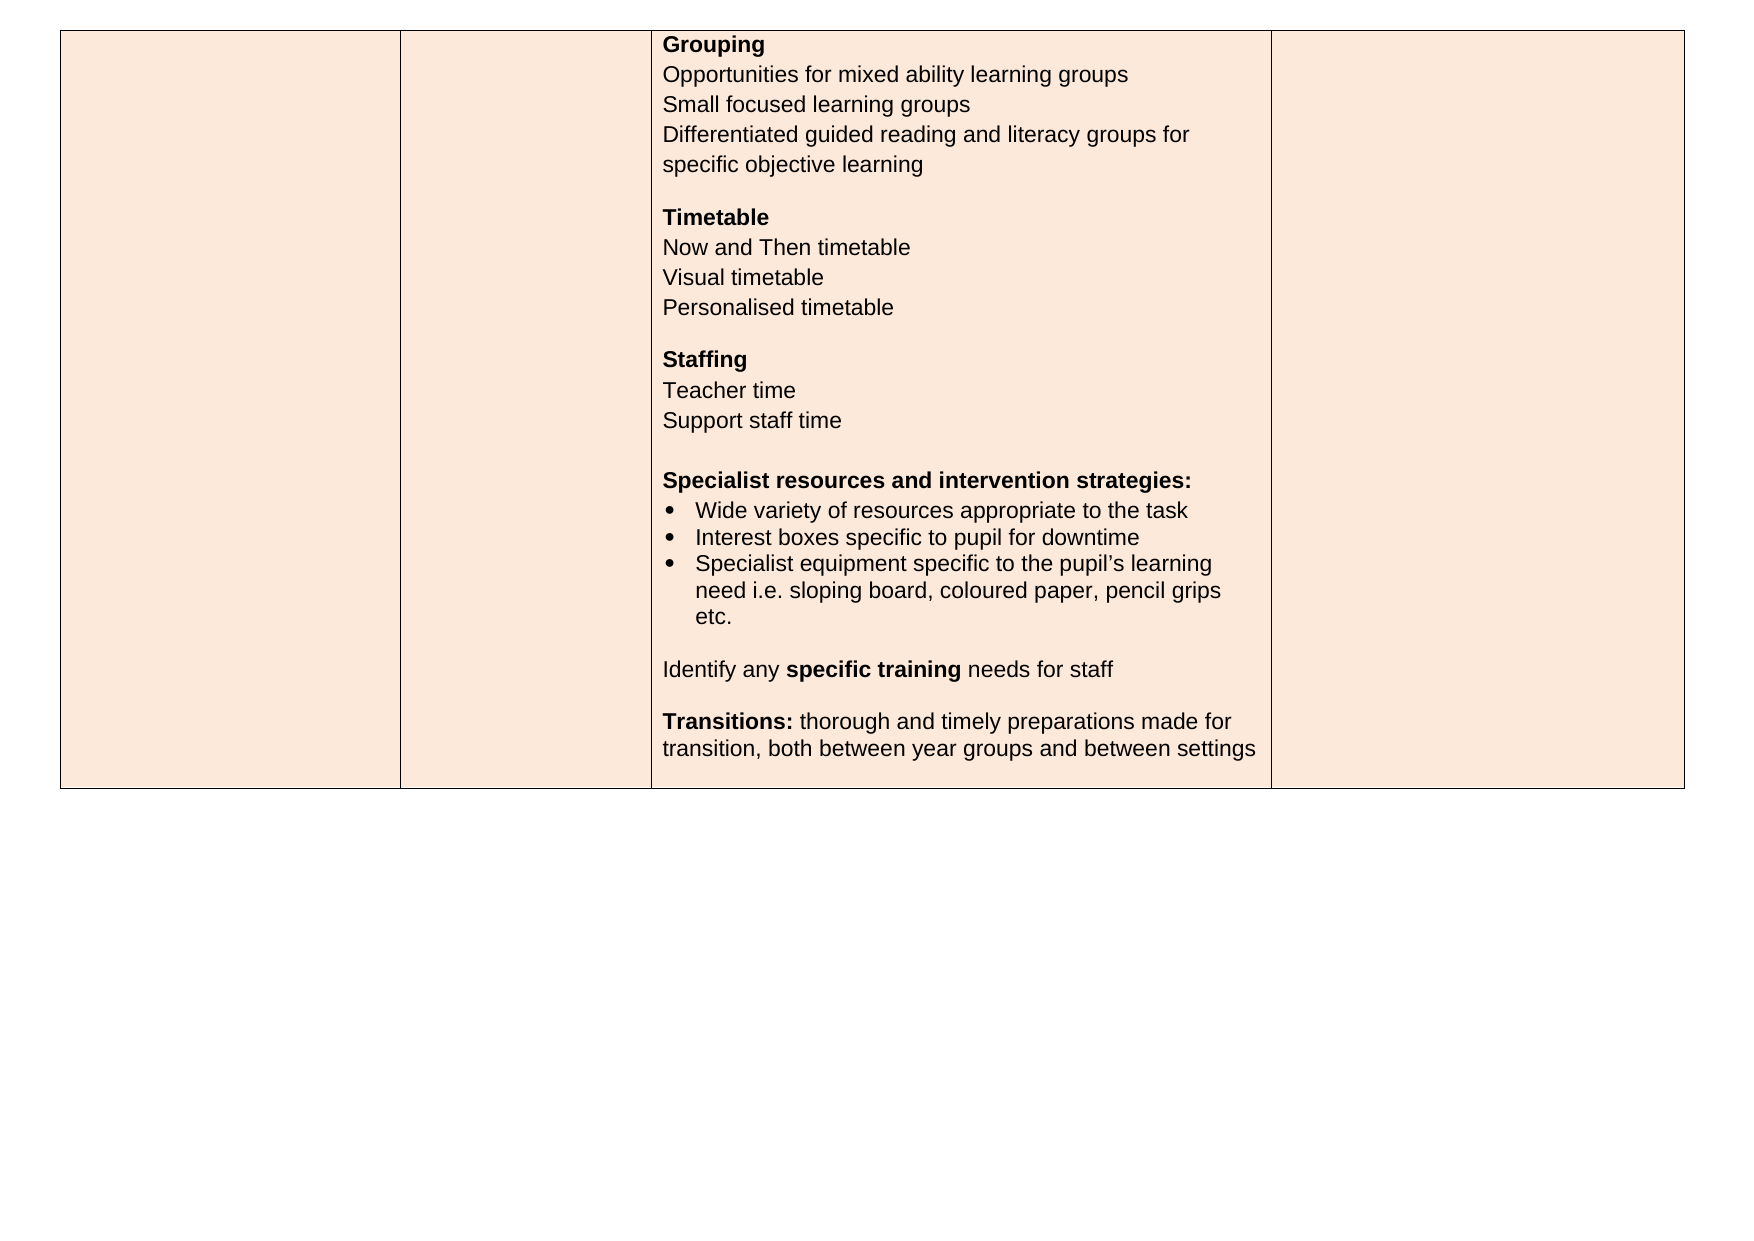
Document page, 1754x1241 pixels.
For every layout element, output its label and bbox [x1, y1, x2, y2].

table_cell [61, 31, 400, 787]
table_cell [1272, 31, 1684, 787]
table_cell [401, 31, 651, 787]
table_cell [652, 31, 1271, 787]
